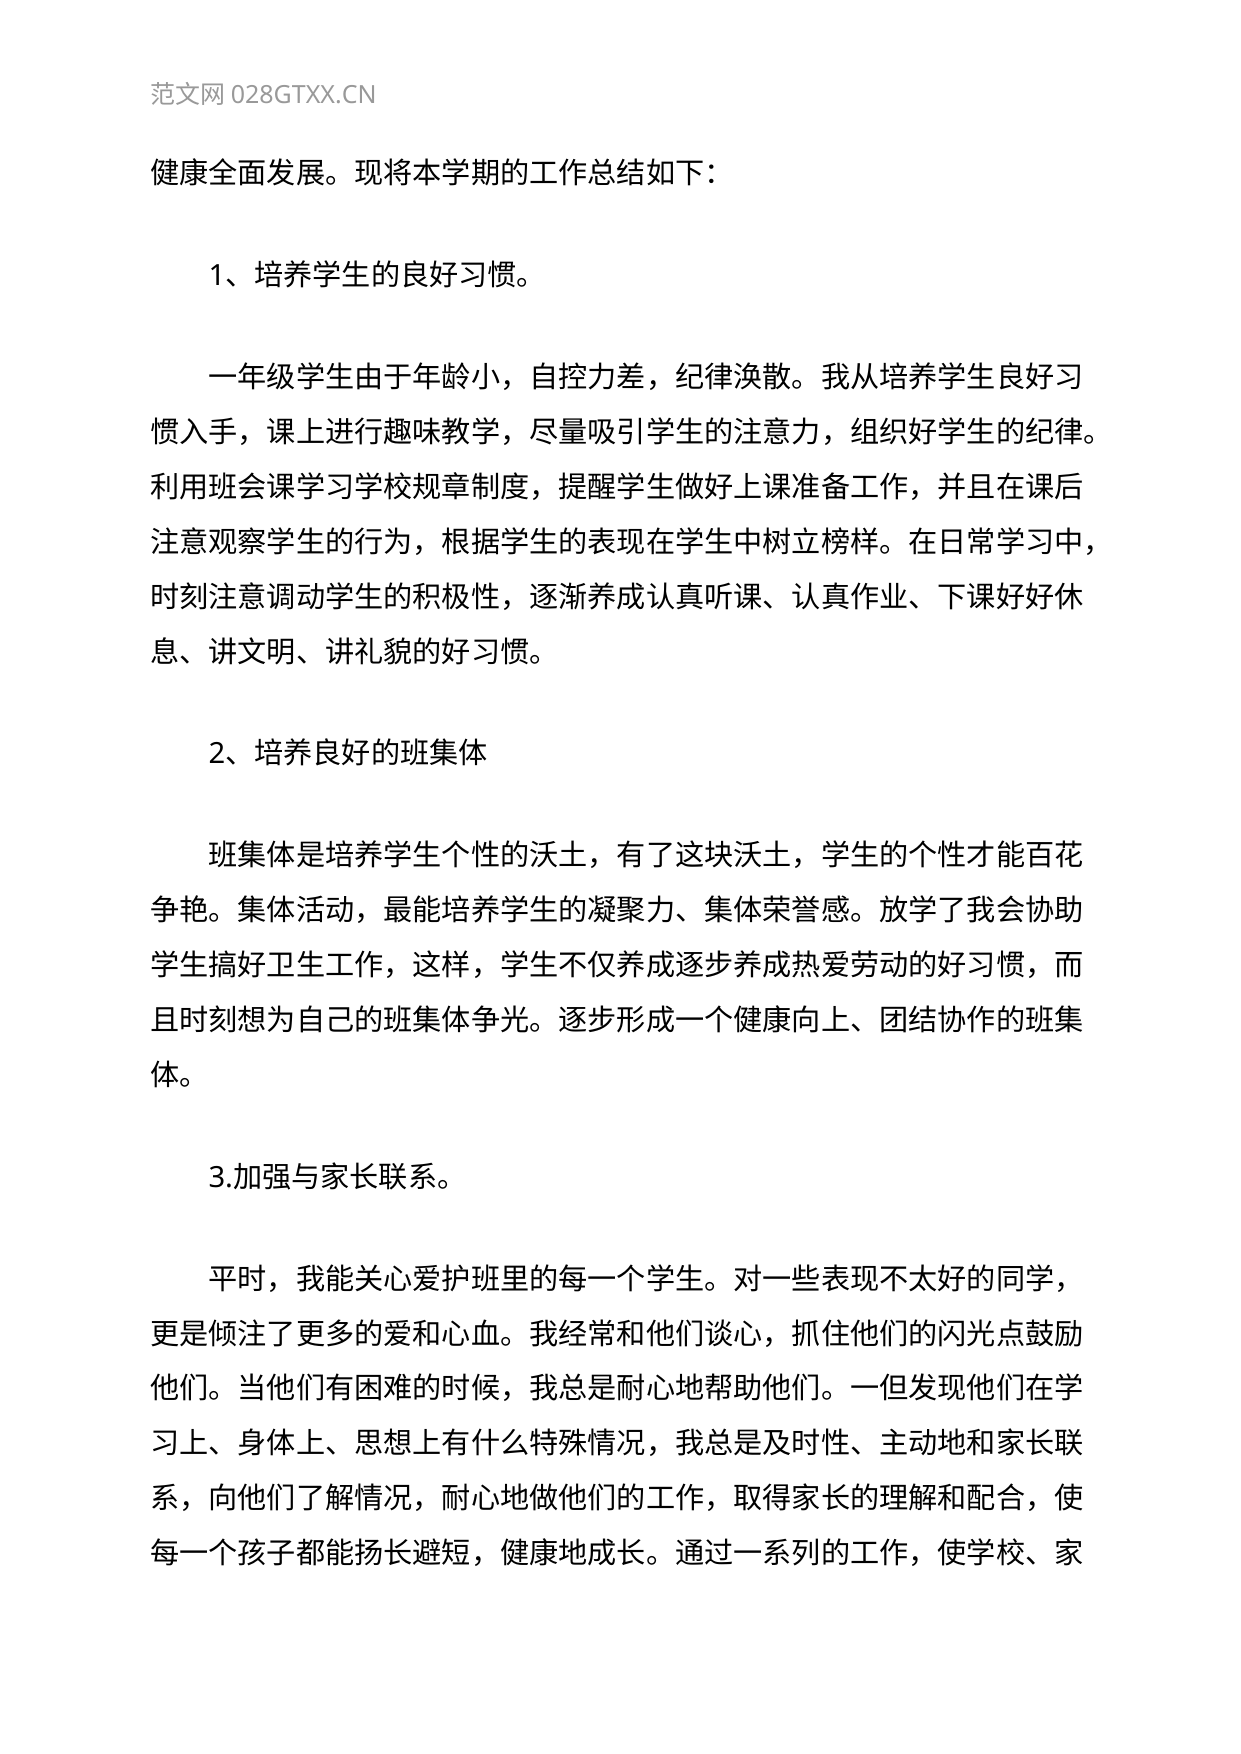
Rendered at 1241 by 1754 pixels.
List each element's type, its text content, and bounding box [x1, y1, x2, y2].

text 2、培养良好的班集体 [150, 730, 1090, 772]
text 1、培养学生的良好习惯。 [150, 252, 1090, 294]
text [150, 150, 1090, 192]
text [150, 1255, 1090, 1572]
text 3.加强与家长联系。 [150, 1153, 1090, 1196]
text 一年级学生由于年龄小，自控力差，纪律涣散。我从培养学生良好习惯入手，课上进行趣味教学，尽量吸引学生的注意力，组织好学生的纪律。利用班会课学习学校规章制度，提醒学生做好上课准备工作，并且在课后注意观察学生的行为，根据学生的表现在学生中树立榜样。在日常学习中，时刻注意调动学生的积极性，逐渐养成认真听课、认真作业、下课好好休息、讲文明、讲礼貌的好习惯。 [150, 354, 1090, 671]
text 班集体是培养学生个性的沃土，有了这块沃土，学生的个性才能百花争艳。集体活动，最能培养学生的凝聚力、集体荣誉感。放学了我会协助学生搞好卫生工作，这样，学生不仅养成逐步养成热爱劳动的好习惯，而且时刻想为自己的班集体争光。逐步形成一个健康向上、团结协作的班集体。 [150, 832, 1090, 1094]
